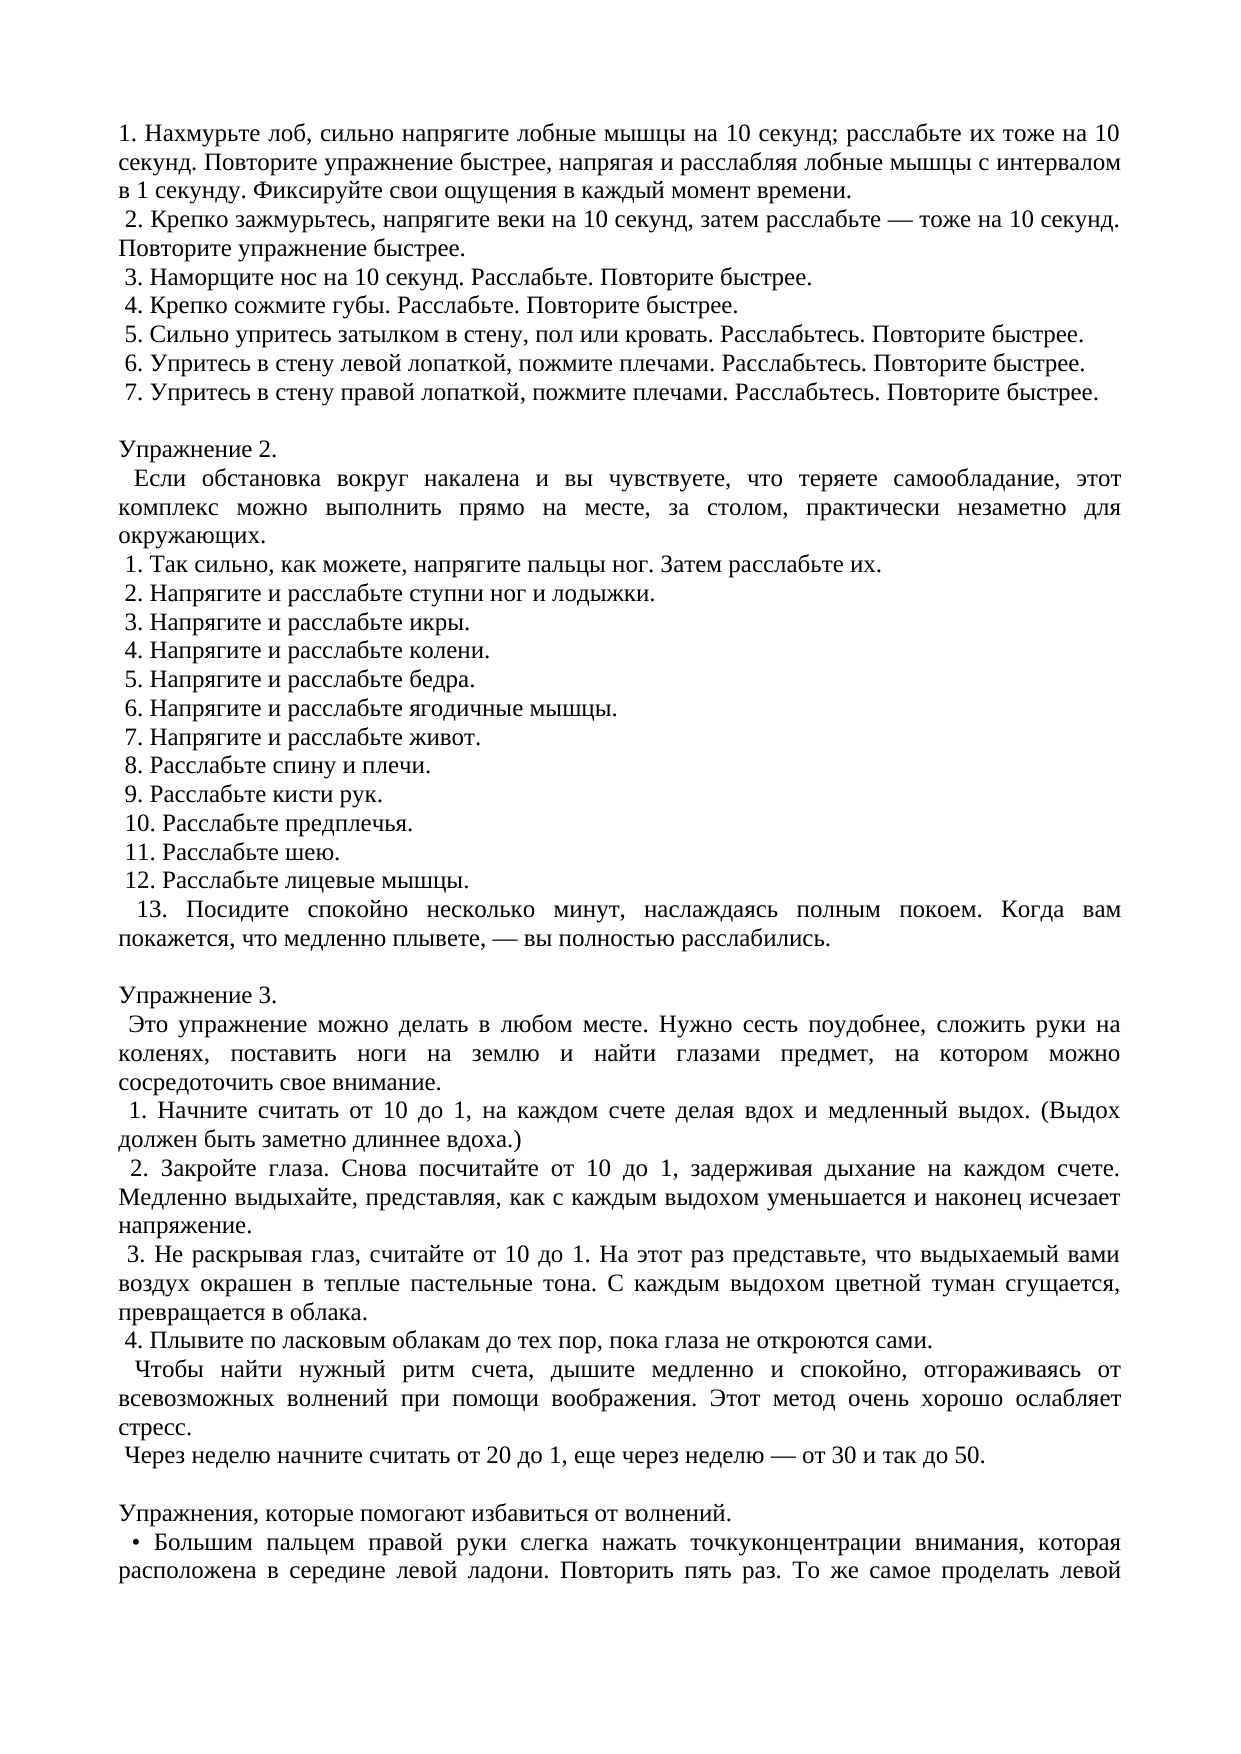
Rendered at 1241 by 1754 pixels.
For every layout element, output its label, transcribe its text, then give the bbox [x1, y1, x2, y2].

text 13. Посидите спокойно несколько минут, наслаждаясь полным покоем. Когда вам покажется, что медленно плывете, — вы полностью расслабились. [118, 894, 1122, 952]
text 6. Напрягите и расслабьте ягодичные мышцы. [118, 693, 1122, 722]
text 11. Расслабьте шею. [118, 837, 1122, 866]
text 6. Упритесь в стену левой лопаткой, пожмите плечами. Расслабьтесь. Повторите быстрее. [118, 348, 1122, 377]
text 8. Расслабьте спину и плечи. [118, 751, 1122, 779]
text 5. Напрягите и расслабьте бедра. [118, 664, 1122, 693]
text 7. Упритесь в стену правой лопаткой, пожмите плечами. Расслабьтесь. Повторите быстрее. [118, 377, 1122, 406]
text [118, 1527, 1122, 1584]
text 1. Начните считать от 10 до 1, на каждом счете делая вдох и медленный выдох. (Выдох должен быть заметно длиннее вдоха.) [118, 1096, 1122, 1153]
text 3. Не раскрывая глаз, считайте от 10 до 1. На этот раз представьте, что выдыхаемый вами воздух окрашен в теплые пастельные тона. С каждым выдохом цветной туман сгущается, превращается в облака. [118, 1239, 1122, 1326]
text 1. Нахмурьте лоб, сильно напрягите лобные мышцы на 10 секунд; расслабьте их тоже на 10 секунд. Повторите упражнение быстрее, напрягая и расслабляя лобные мышцы с интервалом в 1 секунду. Фиксируйте свои ощущения в каждый момент времени. [118, 118, 1122, 204]
text 2. Закройте глаза. Снова посчитайте от 10 до 1, задерживая дыхание на каждом счете. Медленно выдыхайте, представляя, как с каждым выдохом уменьшается и наконец исчезает напряжение. [118, 1153, 1122, 1239]
text Через неделю начните считать от 20 до 1, еще через неделю — от 30 и так до 50. [118, 1441, 1122, 1469]
text Упражнение 3. [118, 981, 1122, 1009]
text 3. Напрягите и расслабьте икры. [118, 607, 1122, 636]
text 10. Расслабьте предплечья. [118, 808, 1122, 837]
text 5. Сильно упритесь затылком в стену, пол или кровать. Расслабьтесь. Повторите быстрее. [118, 319, 1122, 348]
text Упражнения, которые помогают избавиться от волнений. [118, 1498, 1122, 1527]
text 4. Напрягите и расслабьте колени. [118, 636, 1122, 664]
text Чтобы найти нужный ритм счета, дышите медленно и спокойно, отгораживаясь от всевозможных волнений при помощи воображения. Этот метод очень хорошо ослабляет стресс. [118, 1354, 1122, 1441]
text 2. Крепко зажмурьтесь, напрягите веки на 10 секунд, затем расслабьте — тоже на 10 секунд. Повторите упражнение быстрее. [118, 204, 1122, 262]
text Если обстановка вокруг накалена и вы чувствуете, что теряете самообладание, этот комплекс можно выполнить прямо на месте, за столом, практически незаметно для окружающих. [118, 463, 1122, 549]
text 12. Расслабьте лицевые мышцы. [118, 866, 1122, 894]
text 4. Крепко сожмите губы. Расслабьте. Повторите быстрее. [118, 291, 1122, 319]
text 1. Так сильно, как можете, напрягите пальцы ног. Затем расслабьте их. [118, 549, 1122, 578]
text 4. Плывите по ласковым облакам до тех пор, пока глаза не откроются сами. [118, 1326, 1122, 1354]
text 3. Наморщите нос на 10 секунд. Расслабьте. Повторите быстрее. [118, 262, 1122, 291]
text 7. Напрягите и расслабьте живот. [118, 722, 1122, 751]
text Упражнение 2. [118, 434, 1122, 463]
text Это упражнение можно делать в любом месте. Нужно сесть поудобнее, сложить руки на коленях, поставить ноги на землю и найти глазами предмет, на котором можно сосредоточить свое внимание. [118, 1009, 1122, 1096]
text 2. Напрягите и расслабьте ступни ног и лодыжки. [118, 578, 1122, 607]
text 9. Расслабьте кисти рук. [118, 779, 1122, 808]
